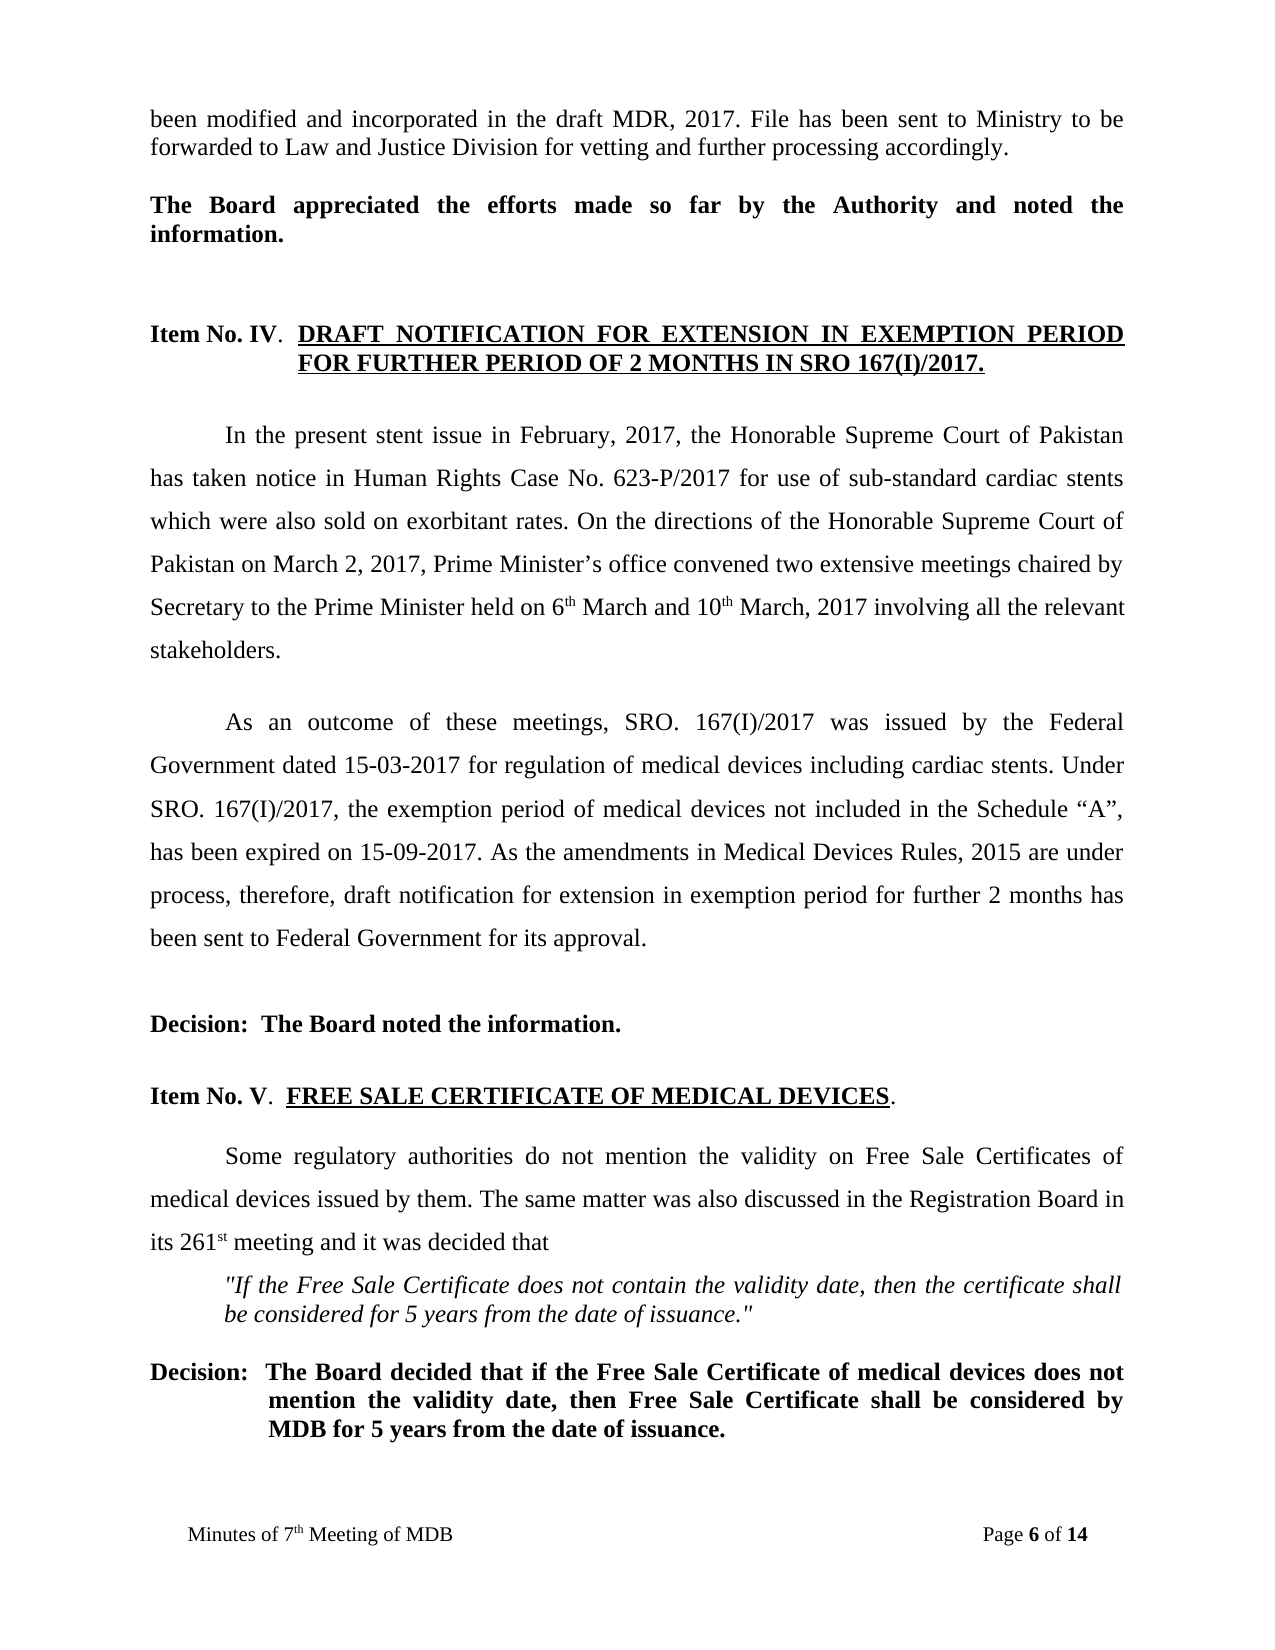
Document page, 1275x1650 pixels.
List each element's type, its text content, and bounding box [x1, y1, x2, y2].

text Decision: The Board noted the information. [150, 1009, 1125, 1038]
text Item No. IV. DRAFT NOTIFICATION FOR EXTENSION IN EXEMPTION PERIOD FOR FURTHER PERIOD OF 2 MONTHS IN SRO 167(I)/2017. [150, 319, 1125, 377]
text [150, 104, 1125, 161]
text In the present stent issue in February, 2017, the Honorable Supreme Court of Pakistan has taken notice in Human Rights Case No. 623-P/2017 for use of sub-standard cardiac stents which were also sold on exorbitant rates. On the directions of the Honorable Supreme Court of Pakistan on March 2, 2017, Prime Minister’s office convened two extensive meetings chaired by Secretary to the Prime Minister held on 6th March and 10th March, 2017 involving all the relevant stakeholders. [150, 420, 1125, 664]
text Some regulatory authorities do not mention the validity on Free Sale Certificates of medical devices issued by them. The same matter was also discussed in the Registration Board in its 261st meeting and it was decided that [150, 1141, 1125, 1256]
text Item No. V. FREE SALE CERTIFICATE OF MEDICAL DEVICES. [150, 1081, 1125, 1110]
text Decision: The Board decided that if the Free Sale Certificate of medical devices does not mention the validity date, then Free Sale Certificate shall be considered by MDB for 5 years from the date of issuance. [150, 1357, 1125, 1443]
text As an outcome of these meetings, SRO. 167(I)/2017 was issued by the Federal Government dated 15-03-2017 for regulation of medical devices including cardiac stents. Under SRO. 167(I)/2017, the exemption period of medical devices not included in the Schedule “A”, has been expired on 15-09-2017. As the amendments in Medical Devices Rules, 2015 are under process, therefore, draft notification for extension in exemption period for further 2 months has been sent to Federal Government for its approval. [150, 707, 1125, 952]
text The Board appreciated the efforts made so far by the Authority and noted the information. [150, 190, 1125, 247]
text "If the Free Sale Certificate does not contain the validity date, then the certificate shall be considered for 5 years from the date of issuance." [224, 1271, 1125, 1328]
